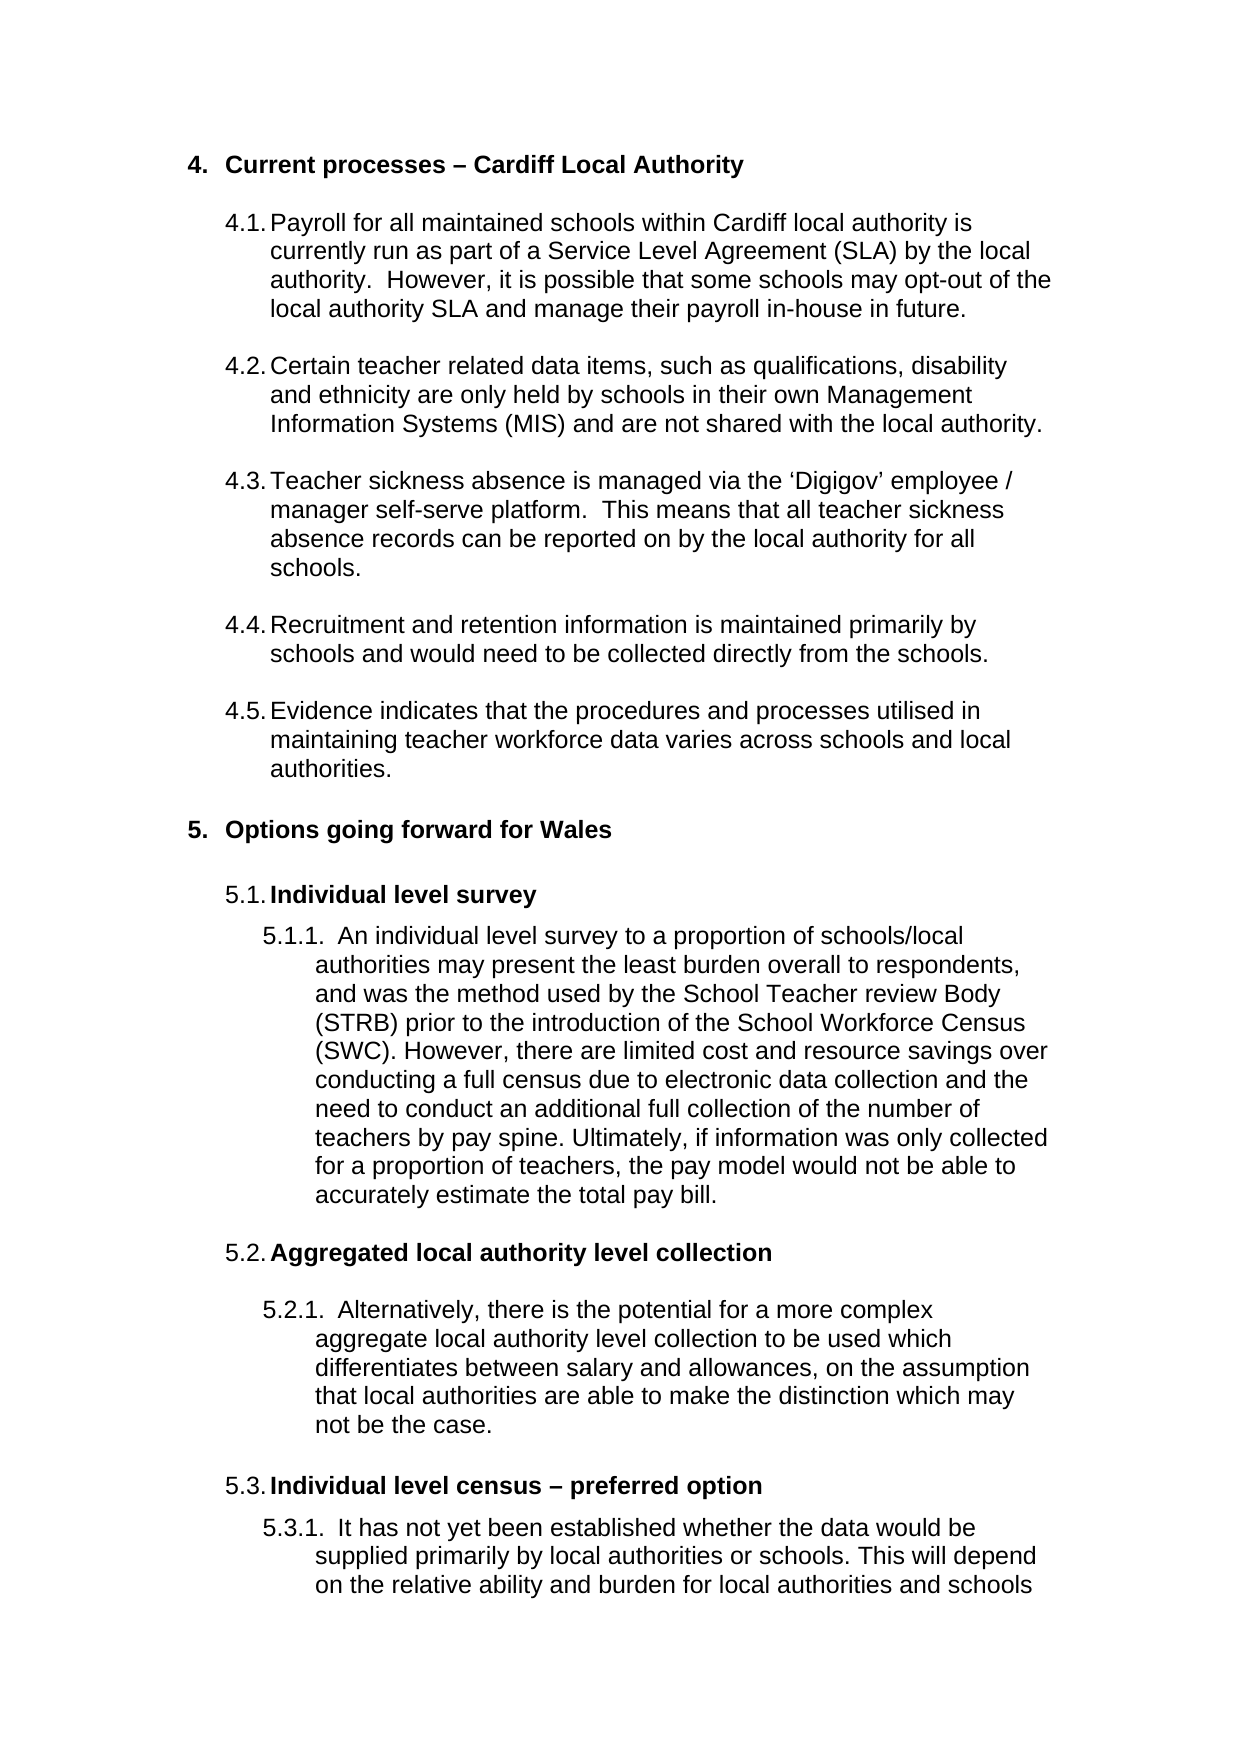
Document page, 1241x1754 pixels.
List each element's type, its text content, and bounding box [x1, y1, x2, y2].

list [262, 1512, 1053, 1599]
list Evidence indicates that the procedures and processes utilised in maintaining teacher workforce data varies across schools and local authorities. [225, 696, 1053, 782]
list Options going forward for Wales [187, 811, 1053, 844]
list Individual level census – preferred option [225, 1467, 1053, 1500]
list Current processes – Cardiff Local Authority [187, 150, 1053, 179]
list Aggregated local authority level collection [225, 1237, 1053, 1266]
list Certain teacher related data items, such as qualifications, disability and ethnicity are only held by schools in their own Management Information Systems (MIS) and are not shared with the local authority. [225, 351, 1053, 437]
list An individual level survey to a proportion of schools/local authorities may present the least burden overall to respondents, and was the method used by the School Teacher review Body (STRB) prior to the introduction of the School Workforce Census (SWC). However, there are limited cost and resource savings over conducting a full census due to electronic data collection and the need to conduct an additional full collection of the number of teachers by pay spine. Ultimately, if information was only collected for a proportion of teachers, the pay model would not be able to accurately estimate the total pay bill. [262, 921, 1053, 1209]
list Teacher sickness absence is managed via the ‘Digigov’ employee / manager self-serve platform. This means that all teacher sickness absence records can be reported on by the local authority for all schools. [225, 466, 1053, 581]
list Alternatively, there is the potential for a more complex aggregate local authority level collection to be used which differentiates between salary and allowances, on the assumption that local authorities are able to make the distinction which may not be the case. [262, 1295, 1053, 1439]
list Individual level survey [225, 876, 1053, 909]
list Payroll for all maintained schools within Cardiff local authority is currently run as part of a Service Level Agreement (SLA) by the local authority. However, it is possible that some schools may opt-out of the local authority SLA and manage their payroll in-house in future. [225, 207, 1053, 322]
list Recruitment and retention information is maintained primarily by schools and would need to be collected directly from the schools. [225, 610, 1053, 667]
